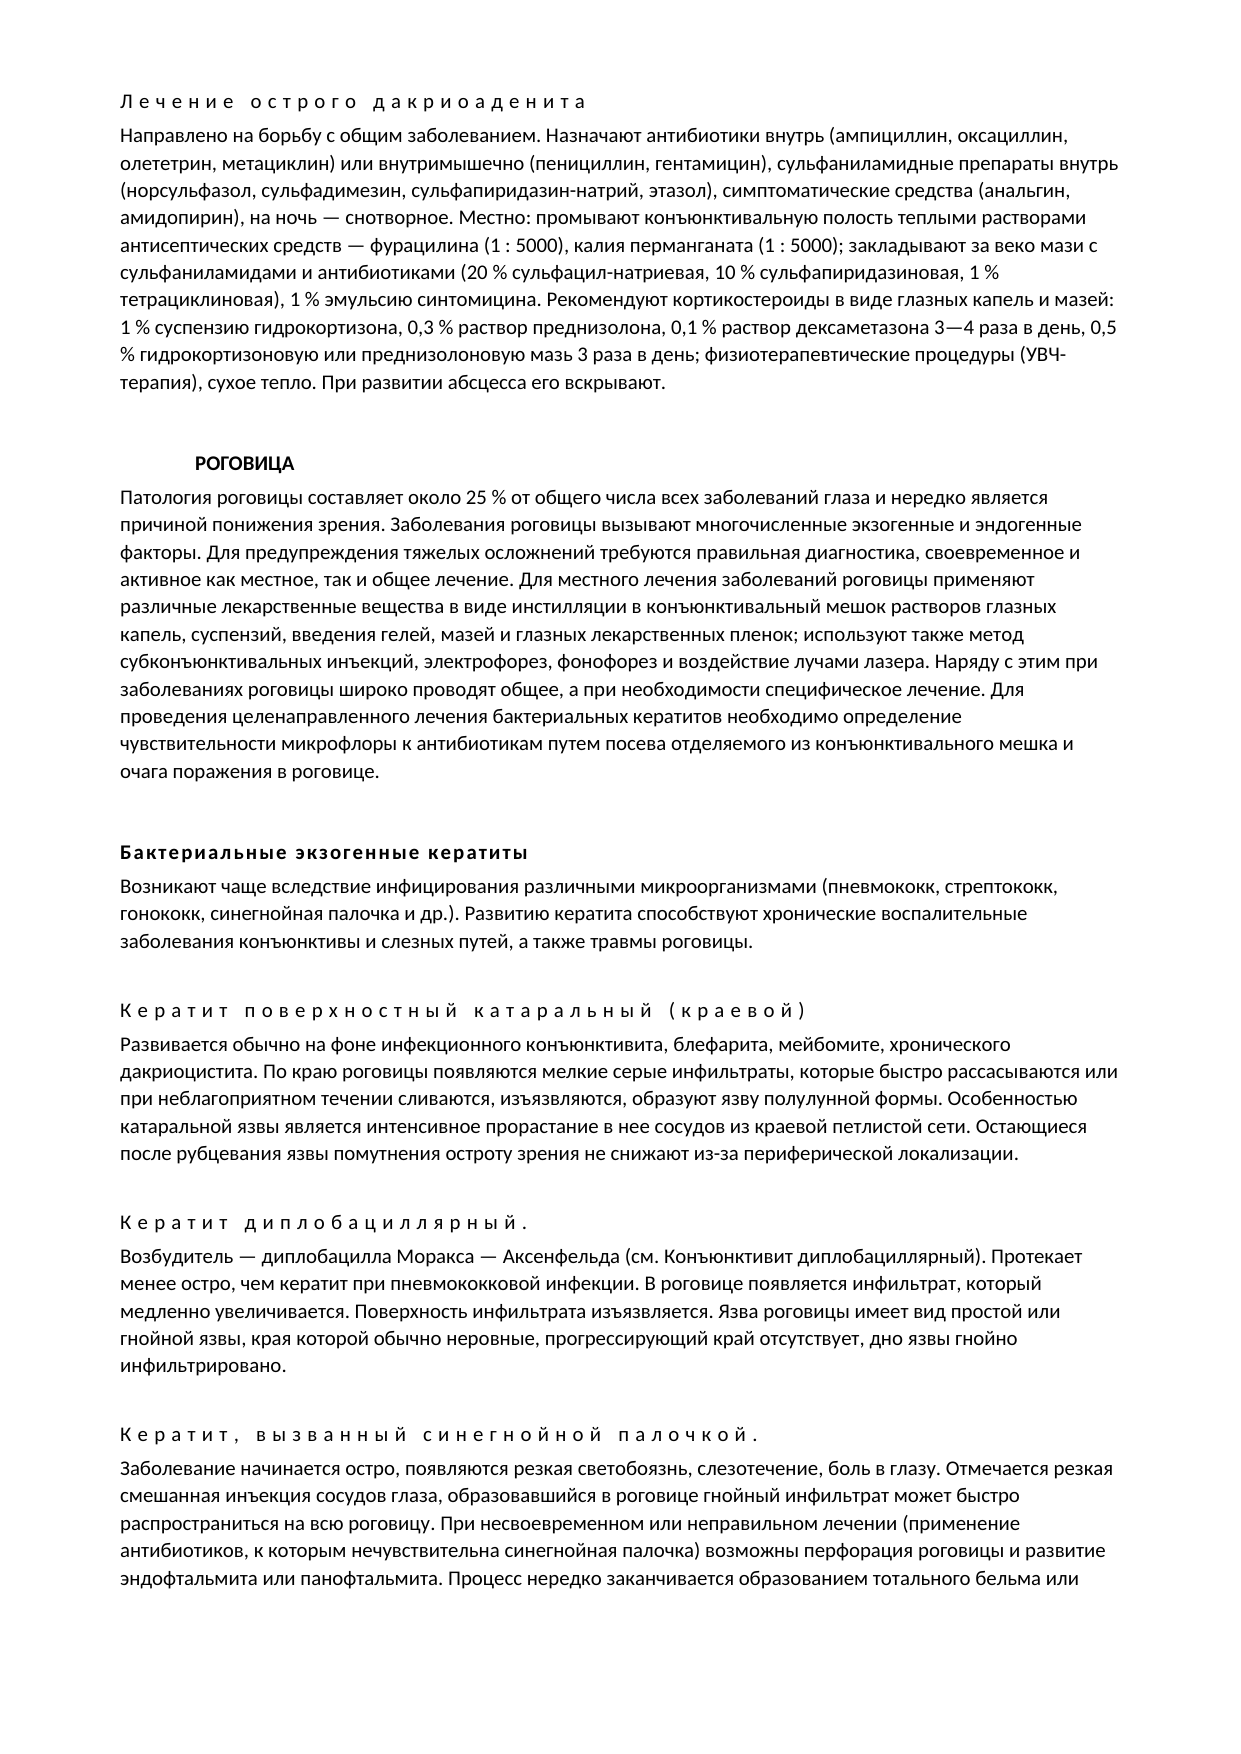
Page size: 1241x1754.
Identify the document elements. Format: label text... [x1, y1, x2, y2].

subtitle Лечение острого дакриоаденита [120, 89, 1120, 114]
subtitle Роговица [195, 450, 1120, 476]
subtitle Кератит, вызванный синегнойной палочкой. [120, 1422, 1120, 1447]
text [120, 1455, 1120, 1590]
text Развивается обычно на фоне инфекционного конъюнктивита, блефарита, мейбомите, хронического дакриоцистита. По краю роговицы появляются мелкие серые инфильтраты, которые быстро рассасываются или при неблагоприятном течении сливаются, изъязвляются, образуют язву полулунной формы. Особенностью катаральной язвы является интенсивное прорастание в нее сосудов из краевой петлистой сети. Остающиеся после рубцевания язвы помутнения остроту зрения не снижают из-за периферической локализации. [120, 1031, 1120, 1166]
text Возбудитель — диплобацилла Моракса — Аксенфельда (см. Конъюнктивит диплобациллярный). Протекает менее остро, чем кератит при пневмококковой инфекции. В роговице появляется инфильтрат, который медленно увеличивается. Поверхность инфильтрата изъязвляется. Язва роговицы имеет вид простой или гнойной язвы, края которой обычно неровные, прогрессирующий край отсутствует, дно язвы гнойно инфильтрировано. [120, 1243, 1120, 1378]
text Патология роговицы составляет около 25 % от общего числа всех заболеваний глаза и нередко является причиной понижения зрения. Заболевания роговицы вызывают многочисленные экзогенные и эндогенные факторы. Для предупреждения тяжелых осложнений требуются правильная диагностика, своевременное и активное как местное, так и общее лечение. Для местного лечения заболеваний роговицы применяют различные лекарственные вещества в виде инстилляции в конъюнктивальный мешок растворов глазных капель, суспензий, введения гелей, мазей и глазных лекарственных пленок; используют также метод субконъюнктивальных инъекций, электрофорез, фонофорез и воздействие лучами лазера. Наряду с этим при заболеваниях роговицы широко проводят общее, а при необходимости специфическое лечение. Для проведения целенаправленного лечения бактериальных кератитов необходимо определение чувствительности микрофлоры к антибиотикам путем посева отделяемого из конъюнктивального мешка и очага поражения в роговице. [120, 484, 1120, 783]
subtitle Кератит поверхностный катаральный (краевой) [120, 997, 1120, 1022]
text Возникают чаще вследствие инфицирования различными микроорганизмами (пневмококк, стрептококк, гонококк, синегнойная палочка и др.). Развитию кератита способствуют хронические воспалительные заболевания конъюнктивы и слезных путей, а также травмы роговицы. [120, 873, 1120, 953]
subtitle Кератит диплобациллярный. [120, 1209, 1120, 1235]
subtitle Бактериальные экзогенные кератиты [120, 839, 1120, 865]
text Направлено на борьбу с общим заболеванием. Назначают антибиотики внутрь (ампициллин, оксациллин, олететрин, метациклин) или внутримышечно (пенициллин, гентамицин), сульфаниламидные препараты внутрь (норсульфазол, сульфадимезин, сульфапиридазин-натрий, этазол), симптоматические средства (анальгин, амидопирин), на ночь — снотворное. Местно: промывают конъюнктивальную полость теплыми растворами антисептических средств — фурацилина (1 : 5000), калия перманганата (1 : 5000); закладывают за веко мази с сульфаниламидами и антибиотиками (20 % сульфацил-натриевая, 10 % сульфапиридазиновая, 1 % тетрациклиновая), 1 % эмульсию синтомицина. Рекомендуют кортикостероиды в виде глазных капель и мазей: 1 % суспензию гидрокортизона, 0,3 % раствор преднизолона, 0,1 % раствор дексаметазона 3—4 раза в день, 0,5 % гидрокортизоновую или преднизолоновую мазь 3 раза в день; физиотерапевтические процедуры (УВЧ-терапия), сухое тепло. При развитии абсцесса его вскрывают. [120, 122, 1120, 394]
